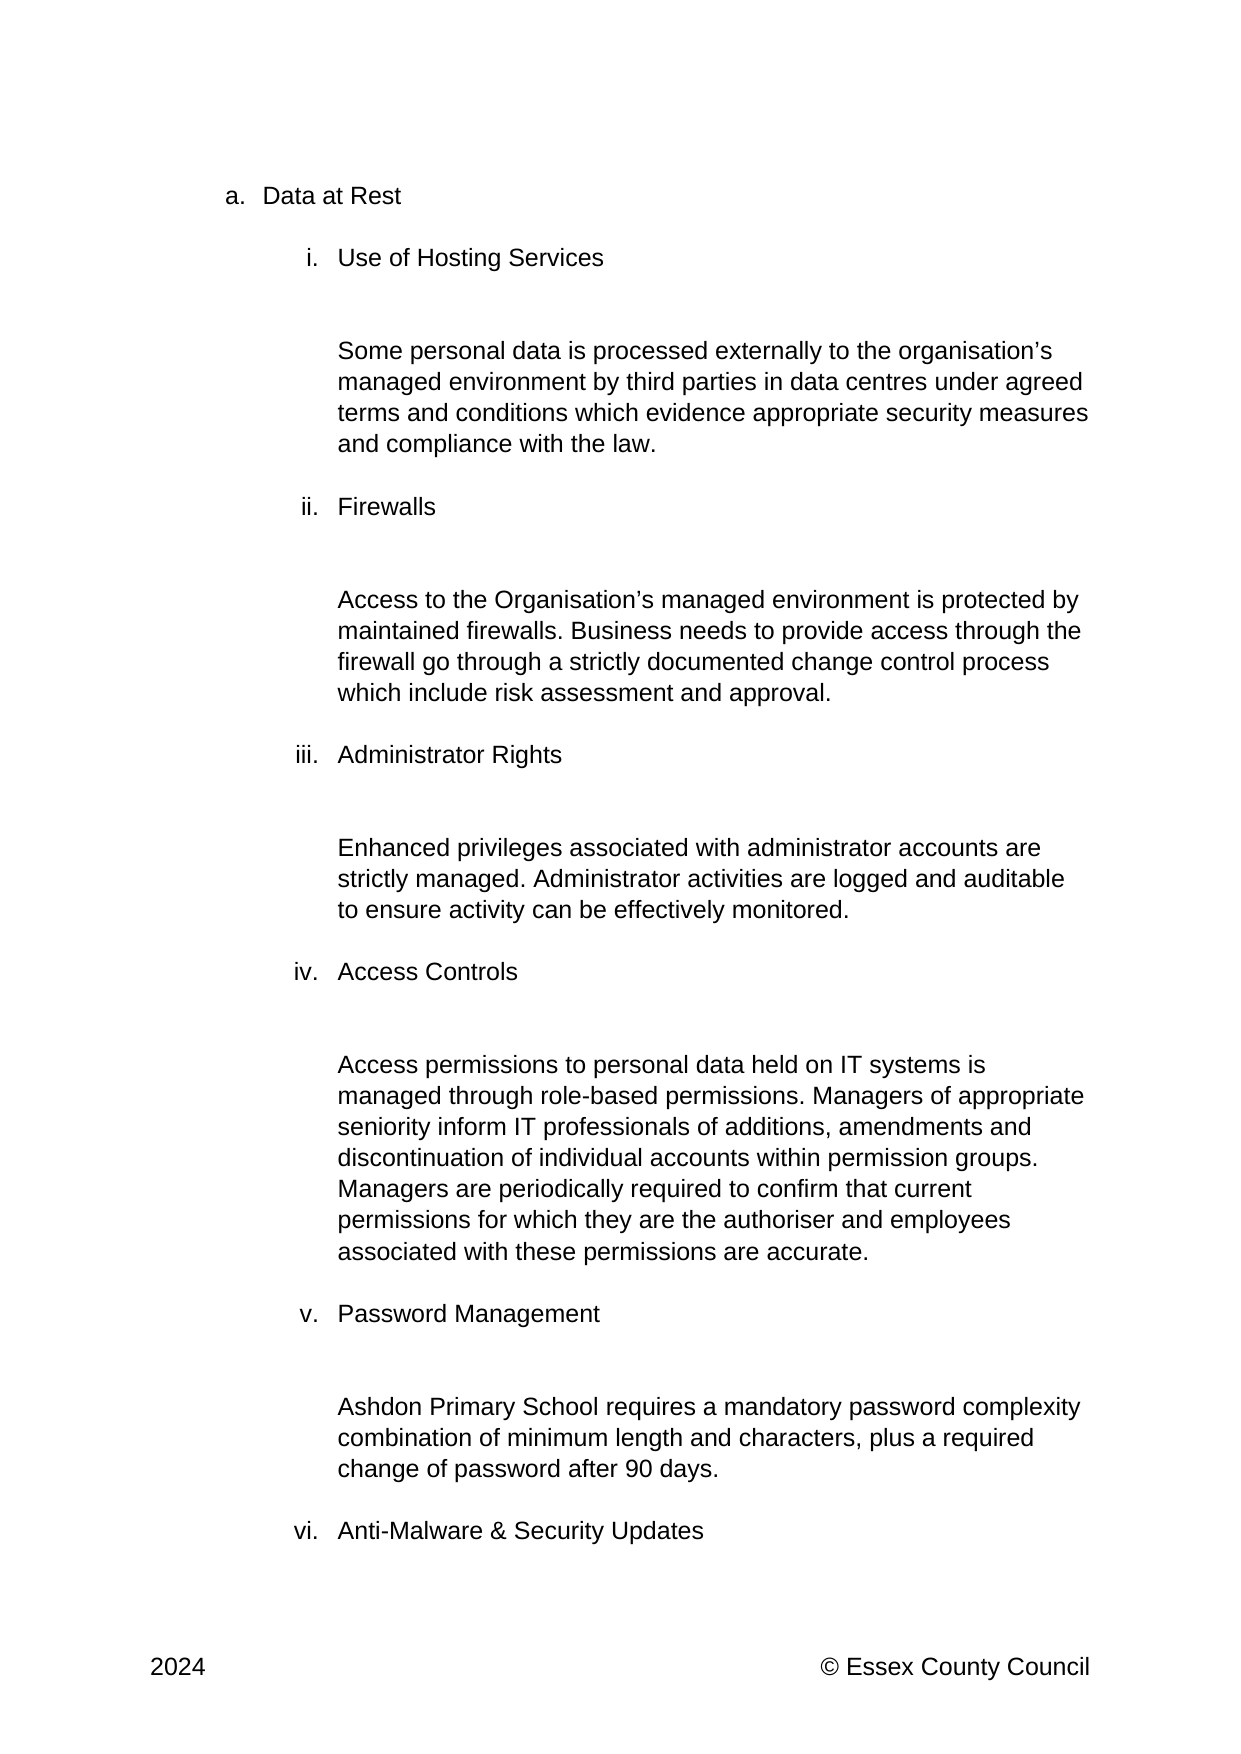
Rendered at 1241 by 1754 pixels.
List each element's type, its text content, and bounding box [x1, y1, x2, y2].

list Access to the Organisation’s managed environment is protected by maintained firewalls. Business needs to provide access through the firewall go through a strictly documented change control process which include risk assessment and approval. [337, 584, 1090, 706]
list Ashdon Primary School requires a mandatory password complexity combination of minimum length and characters, plus a required change of password after 90 days. [337, 1392, 1090, 1482]
list Administrator Rights [319, 740, 1090, 768]
list Data at Rest [225, 181, 1090, 210]
list Use of Hosting Services [319, 243, 1090, 272]
list Anti-Malware & Security Updates [319, 1516, 1090, 1544]
list Access permissions to personal data held on IT systems is managed through role-based permissions. Managers of appropriate seniority inform IT professionals of additions, amendments and discontinuation of individual accounts within permission groups. Managers are periodically required to confirm that current permissions for which they are the authoriser and employees associated with these permissions are accurate. [337, 1050, 1090, 1265]
list Access Controls [319, 957, 1090, 986]
list Some personal data is processed externally to the organisation’s managed environment by third parties in data centres under agreed terms and conditions which evidence appropriate security measures and compliance with the law. [337, 336, 1090, 458]
list Firewalls [319, 491, 1090, 520]
list Enhanced privileges associated with administrator accounts are strictly managed. Administrator activities are logged and auditable to ensure activity can be effectively monitored. [337, 833, 1090, 924]
list Password Management [319, 1298, 1090, 1327]
